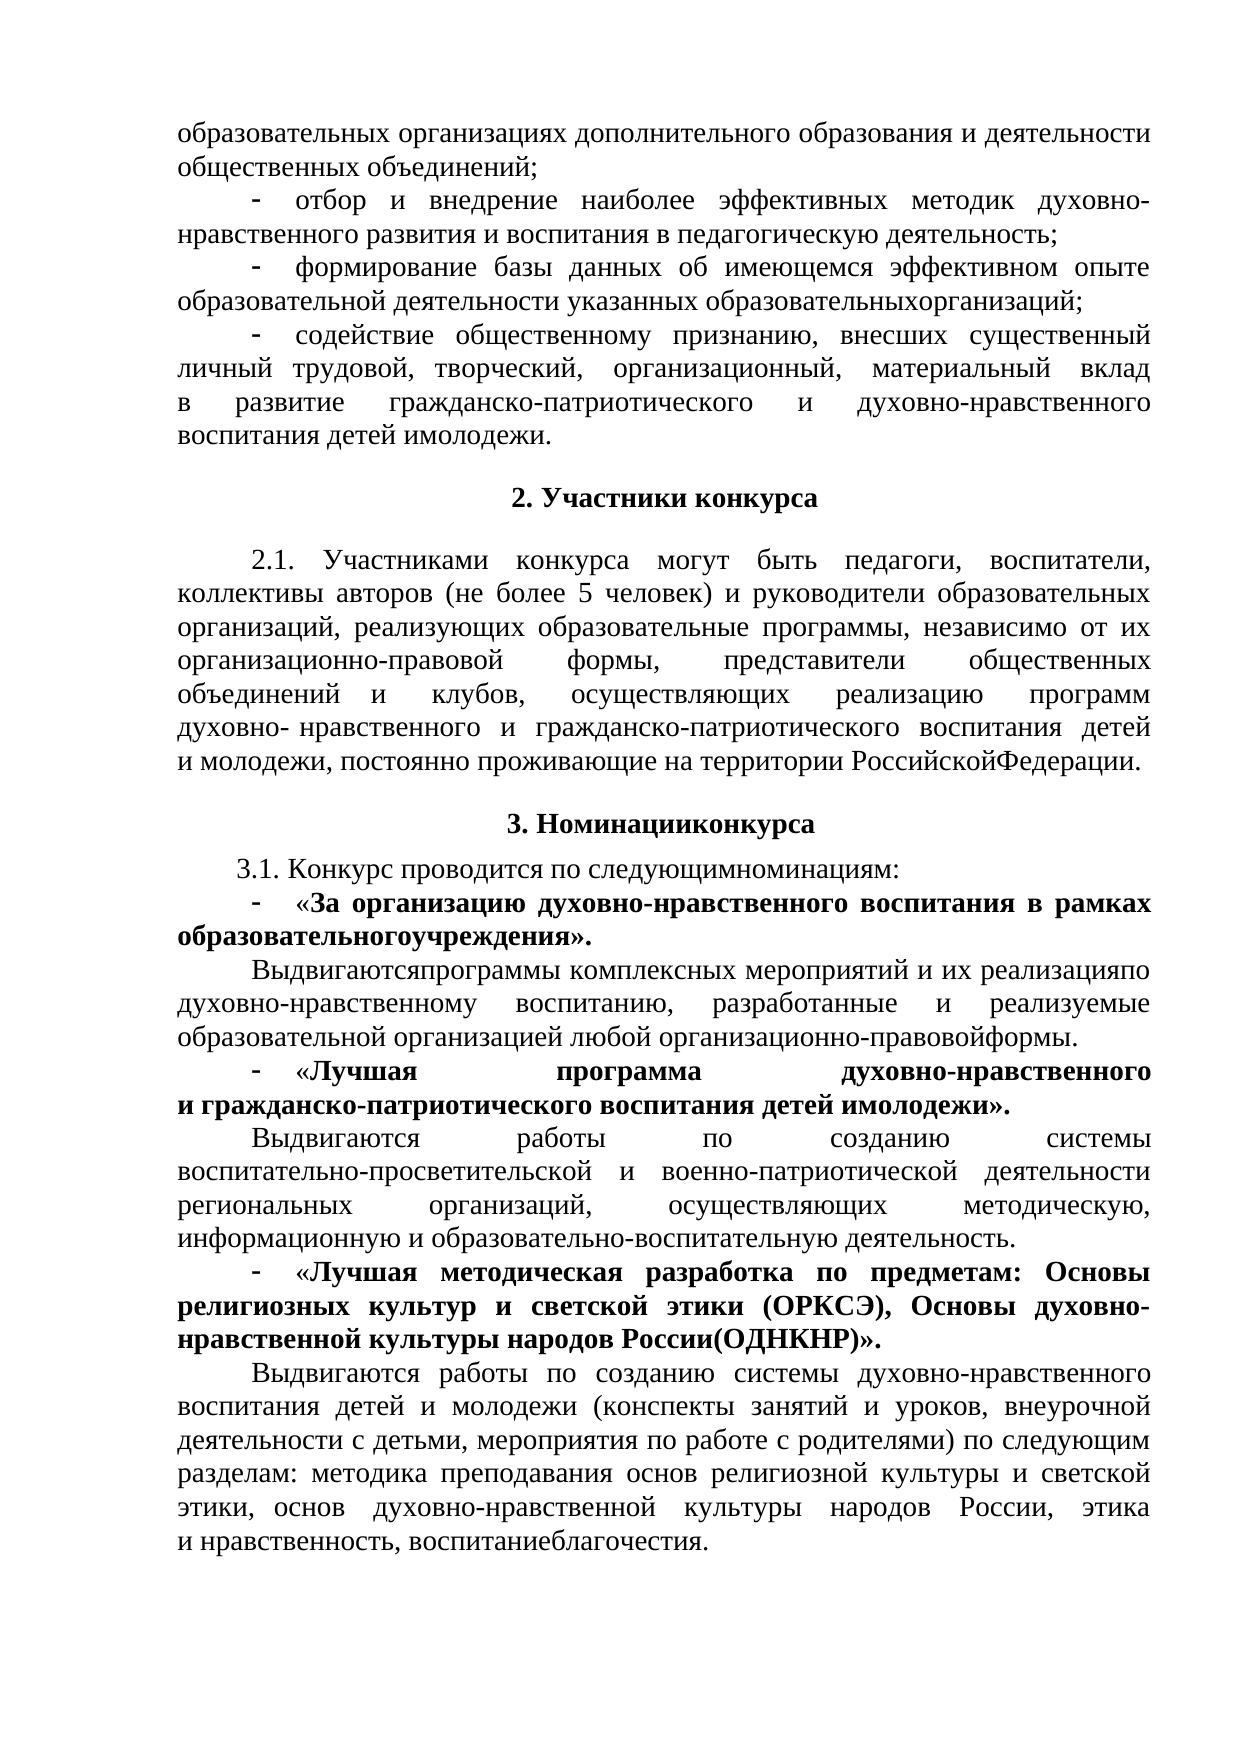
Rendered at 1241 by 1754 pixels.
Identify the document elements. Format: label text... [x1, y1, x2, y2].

text Выдвигаются работы по созданию системы духовно-нравственного воспитания детей и молодежи (конспекты занятий и уроков, внеурочной деятельности с детьми, мероприятия по работе с родителями) по следующим разделам: методика преподавания основ религиозной культуры и светской этики, основ духовно-нравственной культуры народов России, этика и нравственность, воспитаниеблагочестия. [177, 1355, 1152, 1556]
list содействие общественному признанию, внесших существенный личный трудовой, творческий, организационный, материальный вклад в развитие гражданско-патриотического и духовно-нравственного воспитания детей имолодежи. [177, 317, 1152, 451]
text 2.1. Участниками конкурса могут быть педагоги, воспитатели, коллективы авторов (не более 5 человек) и руководители образовательных организаций, реализующих образовательные программы, независимо от их организационно-правовой формы, представители общественных объединений и клубов, осуществляющих реализацию программ духовно- нравственного и гражданско-патриотического воспитания детей и молодежи, постоянно проживающие на территории РоссийскойФедерации. [177, 542, 1152, 777]
subtitle Номинацииконкурса [507, 806, 1240, 840]
text воспитательно-просветительской и военно-патриотической деятельности региональных организаций, осуществляющих методическую, информационную и образовательно-воспитательную деятельность. [177, 1153, 1151, 1254]
list отбор и внедрение наиболее эффективных методик духовно-нравственного развития и воспитания в педагогическую деятельность; [177, 182, 1151, 249]
text Выдвигаютсяпрограммы комплексных мероприятий и их реализацияпо духовно-нравственному воспитанию, разработанные и реализуемые образовательной организацией любой организационно-правовойформы. [177, 952, 1151, 1053]
text Выдвигаются работы по созданию системы [251, 1122, 1240, 1153]
subtitle Участники конкурса [511, 480, 1240, 513]
list Конкурс проводится по следующимноминациям: [236, 851, 1240, 885]
text образовательных организациях дополнительного образования и деятельности общественных объединений; [177, 115, 1152, 182]
subtitle «Лучшая программа духовно-нравственного и гражданско-патриотического воспитания детей имолодежи». [177, 1053, 1152, 1121]
subtitle «За организацию духовно-нравственного воспитания в рамках образовательногоучреждения». [177, 885, 1152, 952]
subtitle «Лучшая методическая разработка по предметам: Основы религиозных культур и светской этики (ОРКСЭ), Основы духовно-нравственной культуры народов России(ОДНКНР)». [177, 1254, 1151, 1355]
list формирование базы данных об имеющемся эффективном опыте образовательной деятельности указанных образовательныхорганизаций; [177, 249, 1150, 317]
